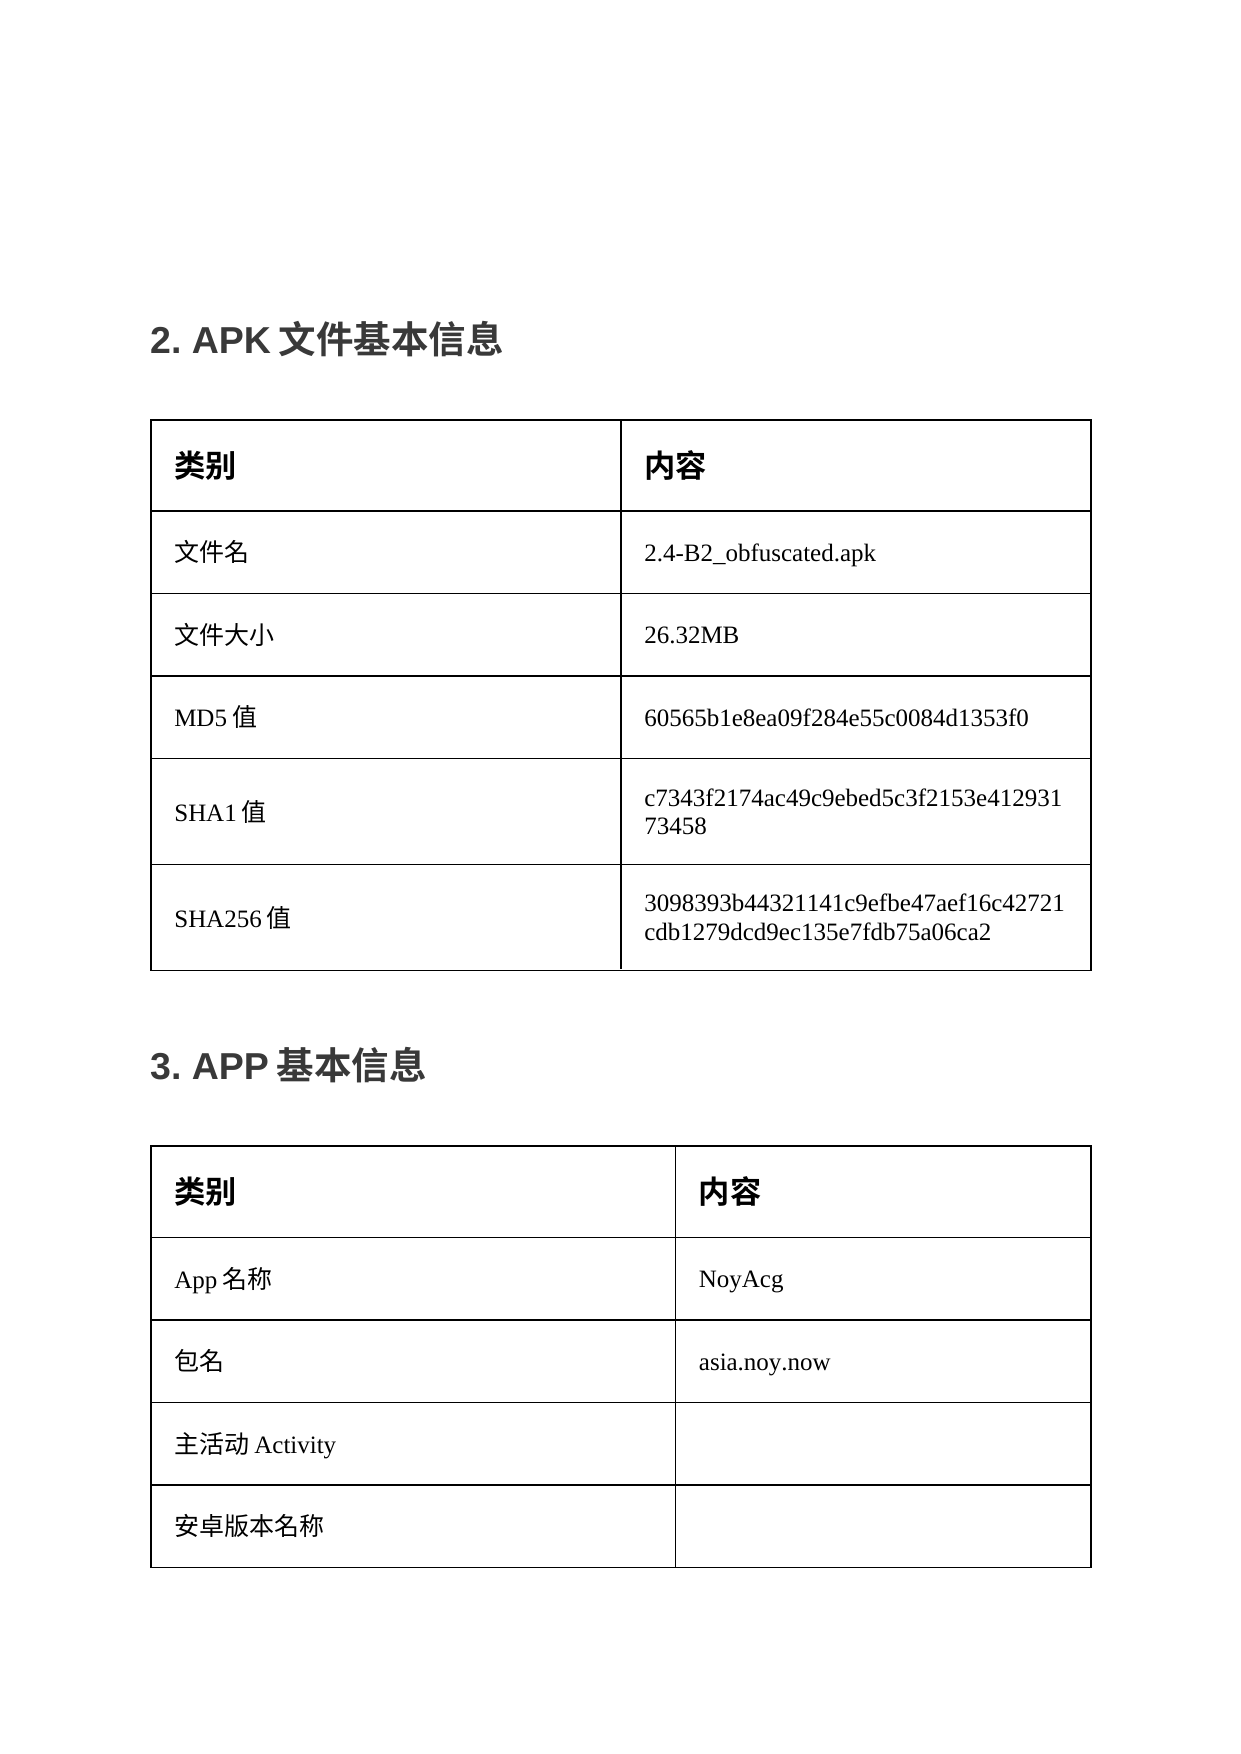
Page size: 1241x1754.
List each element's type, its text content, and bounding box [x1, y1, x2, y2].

table_cell [676, 1403, 1090, 1484]
table_header 类别 [152, 421, 620, 510]
table_cell c7343f2174ac49c9ebed5c3f2153e41293173458 [622, 759, 1090, 863]
table_cell asia.noy.now [676, 1321, 1090, 1401]
table_header 内容 [676, 1147, 1090, 1236]
table_cell 文件名 [152, 512, 620, 593]
subtitle 2. APK文件基本信息 [150, 313, 1090, 364]
table_header 类别 [152, 1147, 675, 1236]
table_cell SHA1值 [152, 759, 620, 863]
table_cell 包名 [152, 1321, 675, 1401]
table_cell 主活动Activity [152, 1403, 675, 1484]
table_cell 文件大小 [152, 594, 620, 675]
table_cell NoyAcg [676, 1238, 1090, 1319]
table_cell 安卓版本名称 [152, 1486, 675, 1566]
table_cell App名称 [152, 1238, 675, 1319]
table_cell 3098393b44321141c9efbe47aef16c42721cdb1279dcd9ec135e7fdb75a06ca2 [622, 865, 1090, 969]
table_cell SHA256值 [152, 865, 620, 969]
subtitle 3. APP基本信息 [150, 1040, 1090, 1091]
table_cell [676, 1486, 1090, 1566]
table_cell MD5值 [152, 677, 620, 758]
table_cell 2.4-B2_obfuscated.apk [622, 512, 1090, 593]
table_header 内容 [622, 421, 1090, 510]
table_cell 26.32MB [622, 594, 1090, 675]
table_cell 60565b1e8ea09f284e55c0084d1353f0 [622, 677, 1090, 758]
